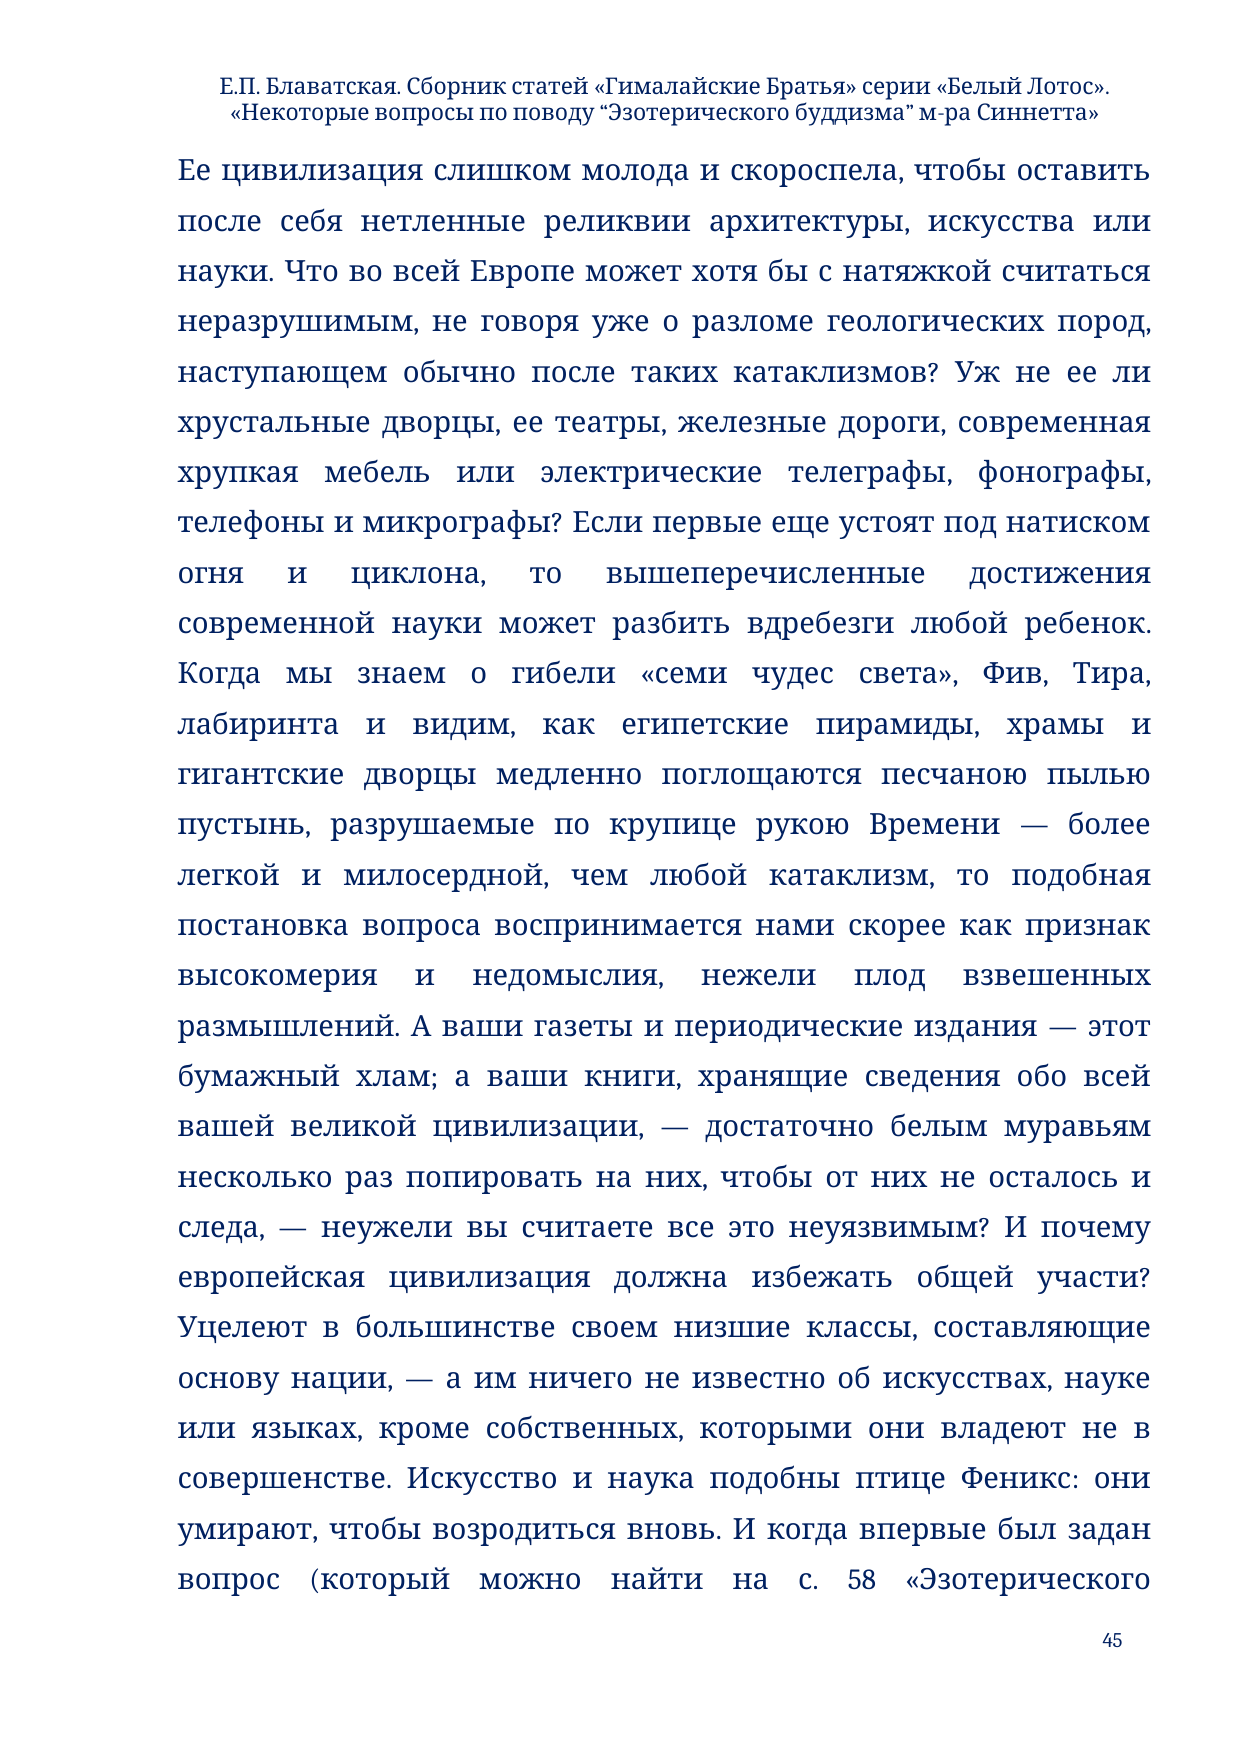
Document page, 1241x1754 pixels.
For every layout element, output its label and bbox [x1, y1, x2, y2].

text [177, 154, 1152, 1597]
